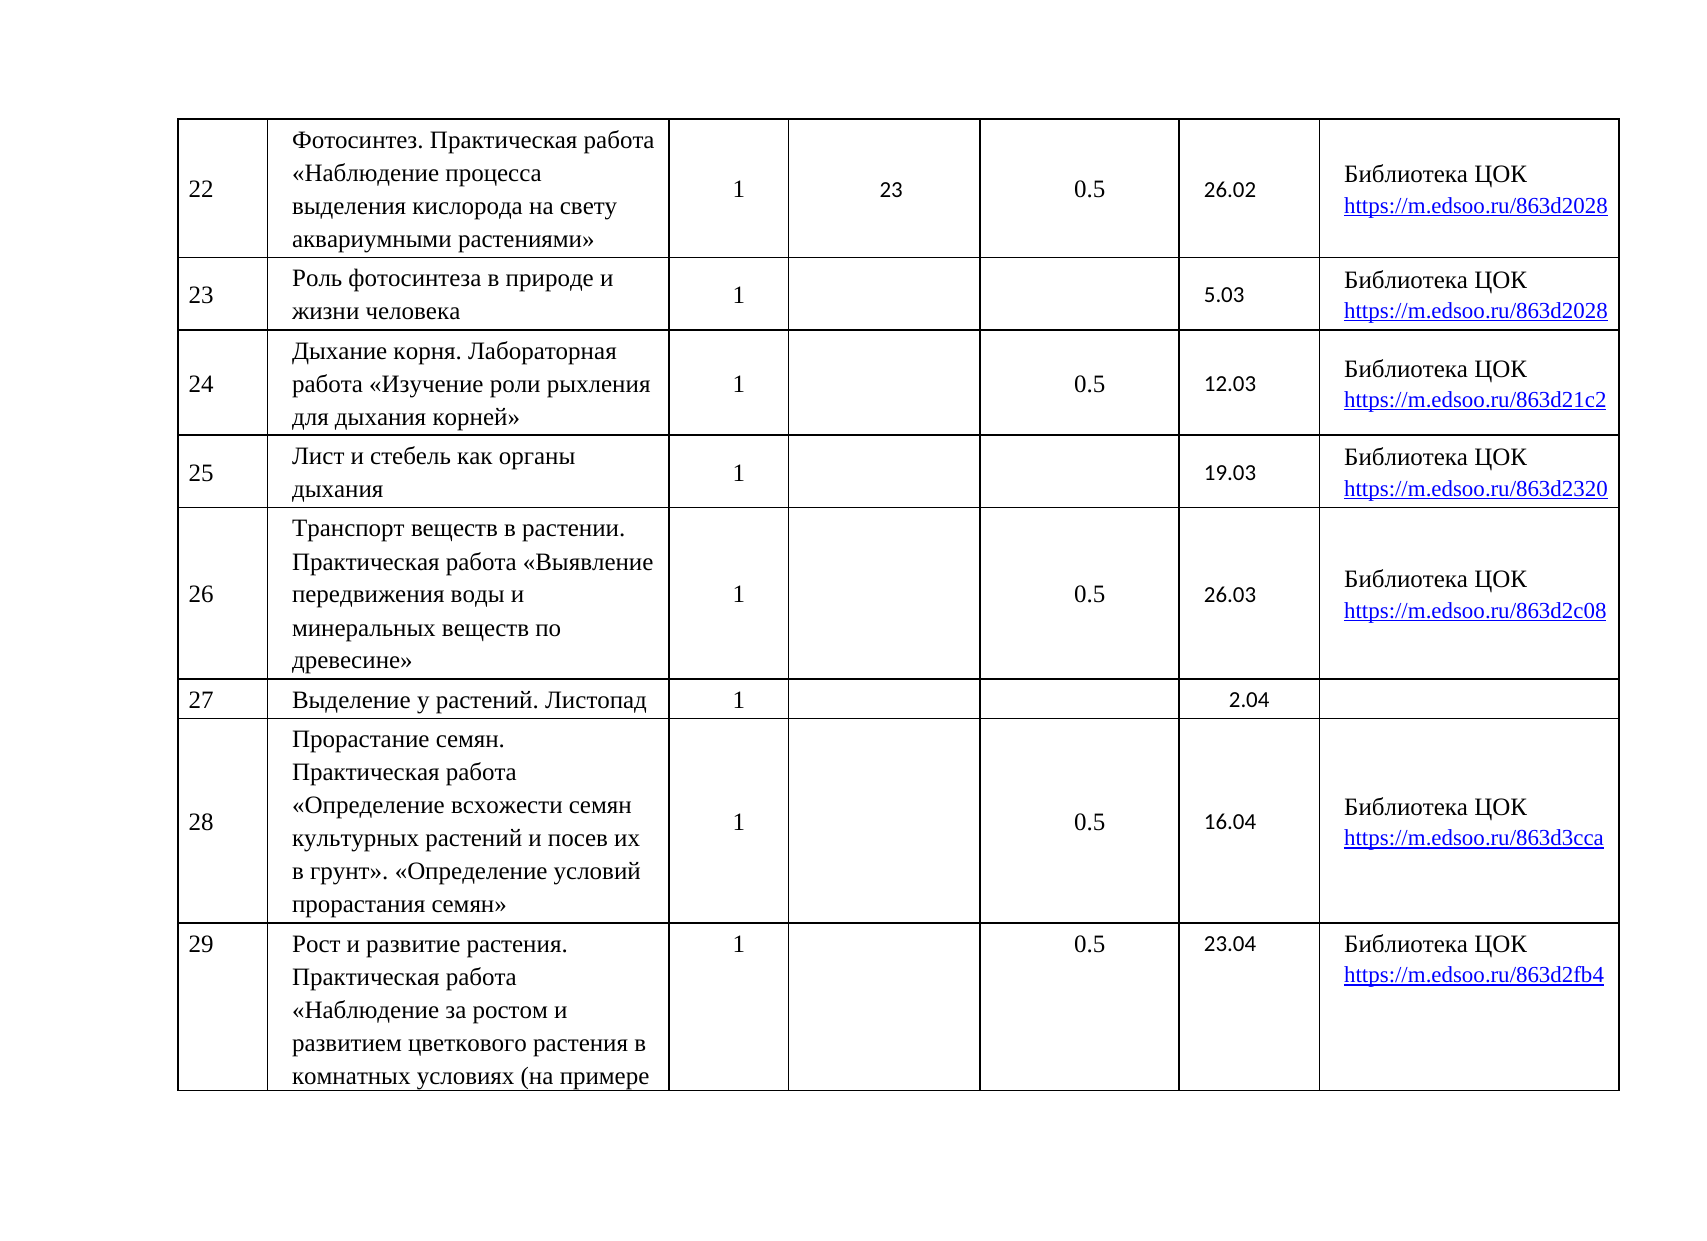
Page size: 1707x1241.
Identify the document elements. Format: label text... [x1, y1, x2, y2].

table_cell Роль фотосинтеза в природе и жизни человека [268, 258, 668, 329]
table_cell 27 [179, 680, 267, 718]
table_cell Библиотека ЦОК https://m.edsoo.ru/863d2320 [1320, 436, 1618, 507]
table_cell 0.5 [981, 719, 1178, 922]
table_cell Библиотека ЦОК https://m.edsoo.ru/863d3cca [1320, 719, 1618, 922]
table_cell 22 [179, 120, 267, 257]
table_cell [789, 331, 979, 434]
table_cell 23.04 [1180, 924, 1319, 1090]
table_cell 24 [179, 331, 267, 434]
table_cell Фотосинтез. Практическая работа «Наблюдение процесса выделения кислорода на свету аквариумными растениями» [268, 120, 668, 257]
table_cell 0.5 [981, 120, 1178, 257]
table_cell 1 [670, 719, 788, 922]
table_cell [789, 680, 979, 718]
table_cell 29 [179, 924, 267, 1090]
table_cell 0.5 [981, 924, 1178, 1090]
table_cell 1 [670, 436, 788, 507]
table_cell 1 [670, 924, 788, 1090]
table_cell [1320, 680, 1618, 718]
table_cell [789, 436, 979, 507]
table_cell 12.03 [1180, 331, 1319, 434]
table_cell Библиотека ЦОК https://m.edsoo.ru/863d2028 [1320, 120, 1618, 257]
table_cell Прорастание семян. Практическая работа «Определение всхожести семян культурных растений и посев их в грунт». «Определение условий прорастания семян» [268, 719, 668, 922]
table_cell [789, 508, 979, 678]
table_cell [268, 924, 668, 1090]
table_cell 1 [670, 508, 788, 678]
table_cell Библиотека ЦОК https://m.edsoo.ru/863d2028 [1320, 258, 1618, 329]
table_cell 1 [670, 680, 788, 718]
table_cell Библиотека ЦОК https://m.edsoo.ru/863d2c08 [1320, 508, 1618, 678]
table_cell Дыхание корня. Лабораторная работа «Изучение роли рыхления для дыхания корней» [268, 331, 668, 434]
table_cell 23 [179, 258, 267, 329]
table_cell Библиотека ЦОК https://m.edsoo.ru/863d21c2 [1320, 331, 1618, 434]
table_cell 1 [670, 120, 788, 257]
table_cell [789, 258, 979, 329]
table_cell 26.02 [1180, 120, 1319, 257]
table_cell 2.04 [1180, 680, 1319, 718]
table_cell [981, 258, 1178, 329]
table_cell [1320, 924, 1618, 1090]
table_cell 26 [179, 508, 267, 678]
table_cell 26.03 [1180, 508, 1319, 678]
table_cell 25 [179, 436, 267, 507]
table_cell 23 [789, 120, 979, 257]
table_cell Выделение у растений. Листопад [268, 680, 668, 718]
table_cell [981, 680, 1178, 718]
table_cell 1 [670, 331, 788, 434]
table_cell 0.5 [981, 508, 1178, 678]
table_cell 28 [179, 719, 267, 922]
table_cell [981, 436, 1178, 507]
table_cell Транспорт веществ в растении. Практическая работа «Выявление передвижения воды и минеральных веществ по древесине» [268, 508, 668, 678]
table_cell 5.03 [1180, 258, 1319, 329]
table_cell 1 [670, 258, 788, 329]
table_cell 19.03 [1180, 436, 1319, 507]
table_cell [789, 924, 979, 1090]
table_cell 16.04 [1180, 719, 1319, 922]
table_cell Лист и стебель как органы дыхания [268, 436, 668, 507]
table_cell 0.5 [981, 331, 1178, 434]
table_cell [789, 719, 979, 922]
